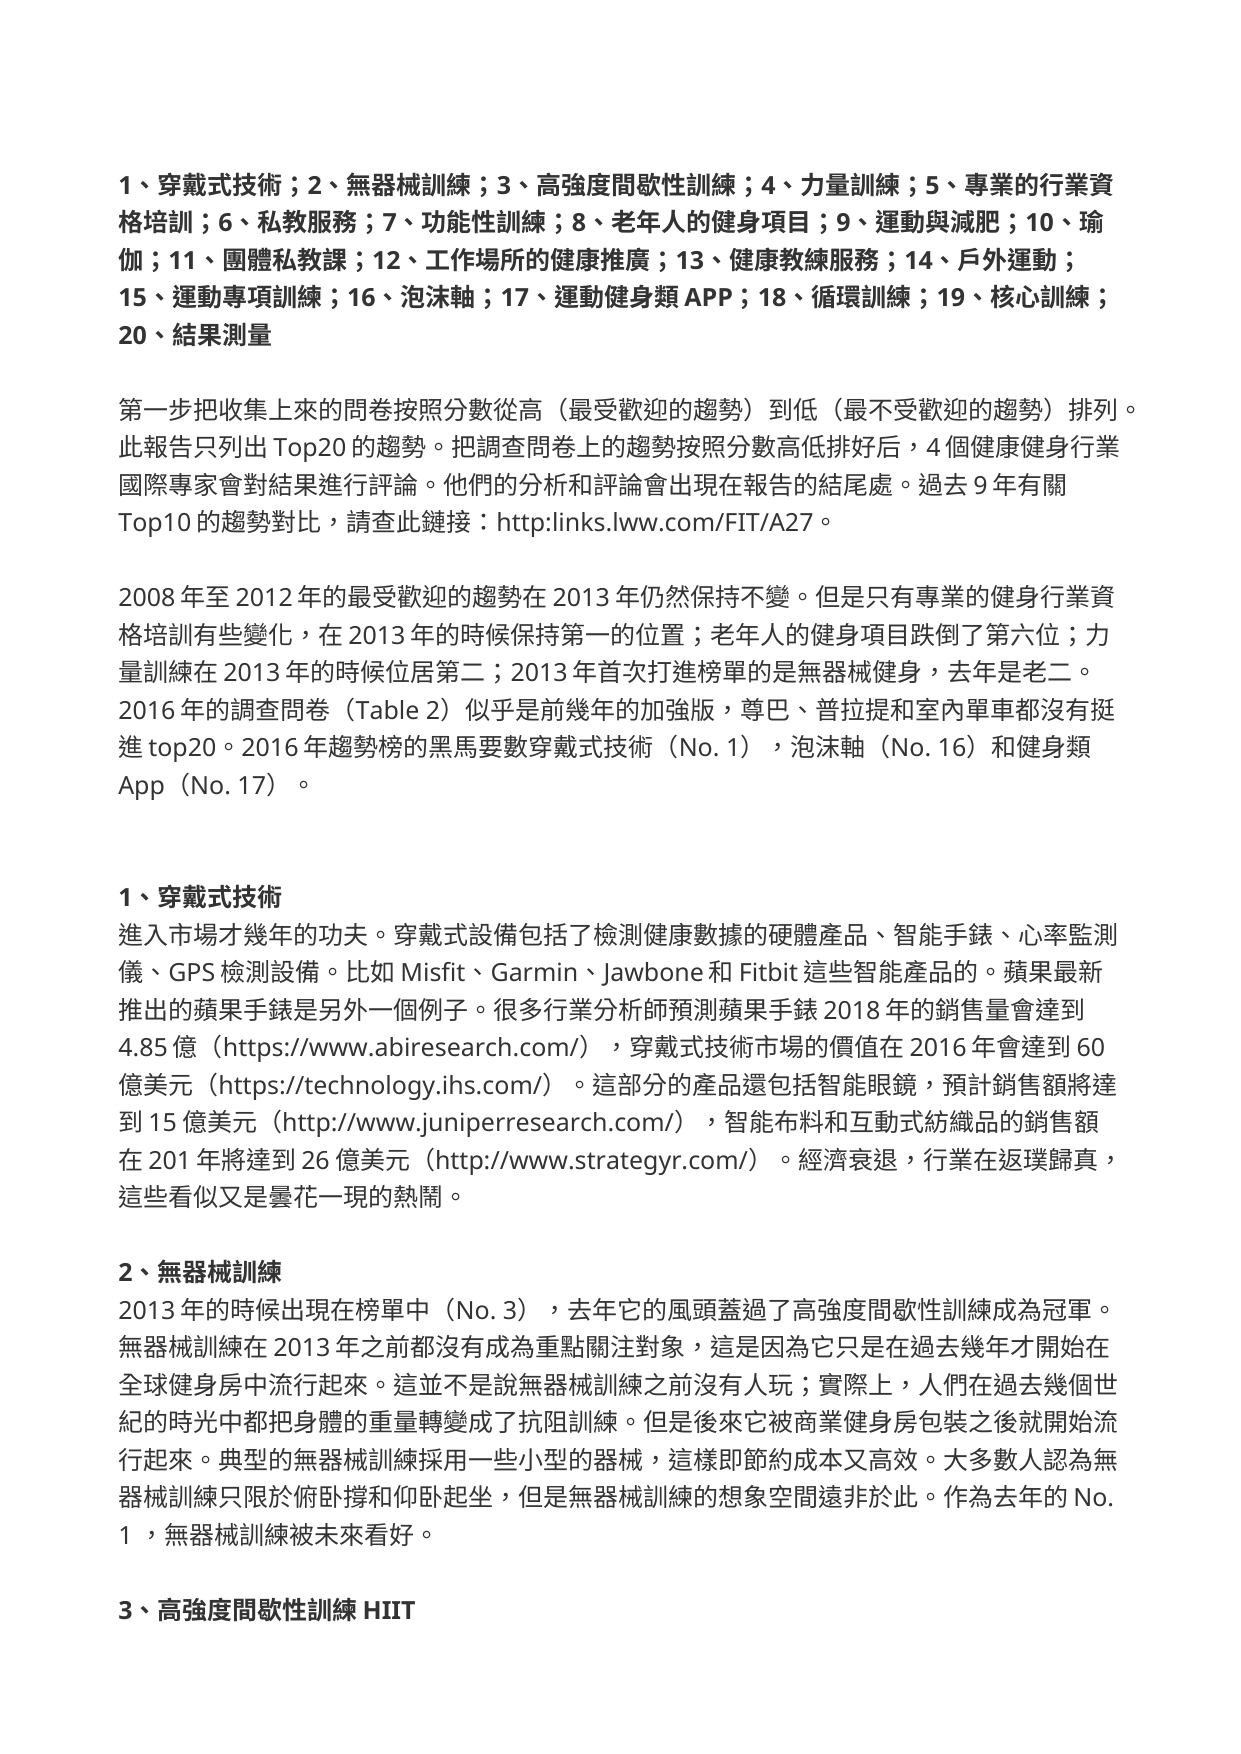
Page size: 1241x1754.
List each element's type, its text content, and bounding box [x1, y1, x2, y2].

text 1、穿戴式技術 [118, 877, 1122, 914]
text 第一步把收集上來的問卷按照分數從高（最受歡迎的趨勢）到低（最不受歡迎的趨勢）排列。此報告只列出Top20的趨勢。把調查問卷上的趨勢按照分數高低排好后，4個健康健身行業國際專家會對結果進行評論。他們的分析和評論會出現在報告的結尾處。過去9年有關Top10的趨勢對比，請查此鏈接：http:links.lww.com/FIT/A27。 [118, 389, 1122, 539]
text 2008年至2012年的最受歡迎的趨勢在2013年仍然保持不變。但是只有專業的健身行業資格培訓有些變化，在2013年的時候保持第一的位置；老年人的健身項目跌倒了第六位；力量訓練在2013年的時候位居第二；2013年首次打進榜單的是無器械健身，去年是老二。2016年的調查問卷（Table 2）似乎是前幾年的加強版，尊巴、普拉提和室內單車都沒有挺進top20。2016年趨勢榜的黑馬要數穿戴式技術（No. 1），泡沫軸（No. 16）和健身類App（No. 17）。 [118, 577, 1122, 802]
text 2、無器械訓練 [118, 1252, 1122, 1289]
text 2013年的時候出現在榜單中（No. 3），去年它的風頭蓋過了高強度間歇性訓練成為冠軍。無器械訓練在2013年之前都沒有成為重點關注對象，這是因為它只是在過去幾年才開始在全球健身房中流行起來。這並不是說無器械訓練之前沒有人玩；實際上，人們在過去幾個世紀的時光中都把身體的重量轉變成了抗阻訓練。但是後來它被商業健身房包裝之後就開始流行起來。典型的無器械訓練採用一些小型的器械，這樣即節約成本又高效。大多數人認為無器械訓練只限於俯卧撐和仰卧起坐，但是無器械訓練的想象空間遠非於此。作為去年的No. 1 ，無器械訓練被未來看好。 [118, 1289, 1122, 1552]
text 1、穿戴式技術；2、無器械訓練；3、高強度間歇性訓練；4、力量訓練；5、專業的行業資格培訓；6、私教服務；7、功能性訓練；8、老年人的健身項目；9、運動與減肥；10、瑜伽；11、團體私教課；12、工作場所的健康推廣；13、健康教練服務；14、戶外運動；15、運動專項訓練；16、泡沫軸；17、運動健身類APP；18、循環訓練；19、核心訓練；20、結果測量 [118, 164, 1122, 352]
text 進入市場才幾年的功夫。穿戴式設備包括了檢測健康數據的硬體產品、智能手錶、心率監測儀、GPS檢測設備。比如Misfit、Garmin、Jawbone和Fitbit這些智能產品的。蘋果最新推出的蘋果手錶是另外一個例子。很多行業分析師預測蘋果手錶2018年的銷售量會達到4.85億（https://www.abiresearch.com/），穿戴式技術市場的價值在2016年會達到60億美元（https://technology.ihs.com/）。這部分的產品還包括智能眼鏡，預計銷售額將達到15億美元（http://www.juniperresearch.com/），智能布料和互動式紡織品的銷售額在201年將達到26億美元（http://www.strategyr.com/）。經濟衰退，行業在返璞歸真，這些看似又是曇花一現的熱鬧。 [118, 914, 1122, 1214]
text 3、高強度間歇性訓練HIIT [118, 1589, 1122, 1627]
